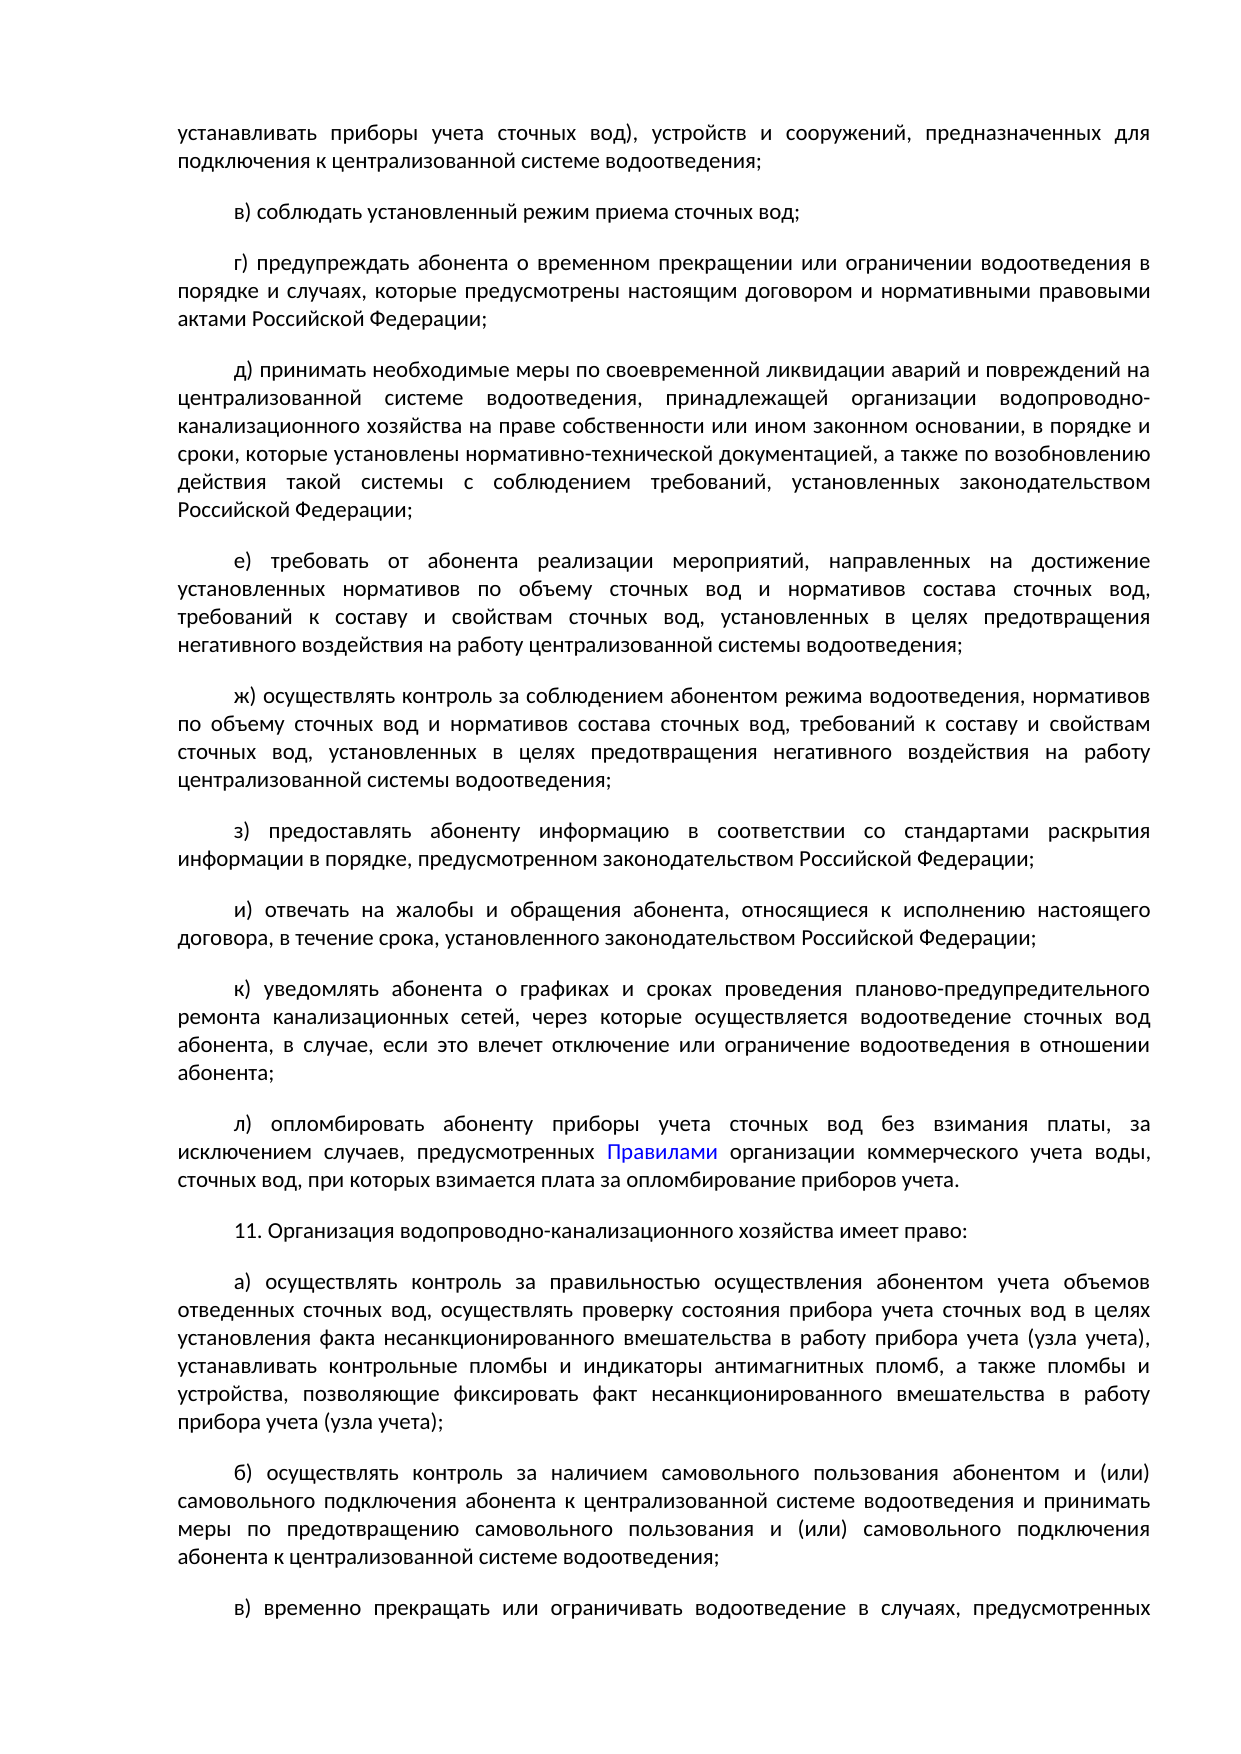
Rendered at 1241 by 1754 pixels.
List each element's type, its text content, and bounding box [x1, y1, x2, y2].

text в) соблюдать установленный режим приема сточных вод; [177, 197, 1152, 225]
text к) уведомлять абонента о графиках и сроках проведения планово-предупредительного ремонта канализационных сетей, через которые осуществляется водоотведение сточных вод абонента, в случае, если это влечет отключение или ограничение водоотведения в отношении абонента; [177, 974, 1152, 1086]
text а) осуществлять контроль за правильностью осуществления абонентом учета объемов отведенных сточных вод, осуществлять проверку состояния прибора учета сточных вод в целях установления факта несанкционированного вмешательства в работу прибора учета (узла учета), устанавливать контрольные пломбы и индикаторы антимагнитных пломб, а также пломбы и устройства, позволяющие фиксировать факт несанкционированного вмешательства в работу прибора учета (узла учета); [177, 1267, 1152, 1435]
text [177, 118, 1152, 174]
text д) принимать необходимые меры по своевременной ликвидации аварий и повреждений на централизованной системе водоотведения, принадлежащей организации водопроводно-канализационного хозяйства на праве собственности или ином законном основании, в порядке и сроки, которые установлены нормативно-технической документацией, а также по возобновлению действия такой системы с соблюдением требований, установленных законодательством Российской Федерации; [177, 355, 1152, 523]
text б) осуществлять контроль за наличием самовольного пользования абонентом и (или) самовольного подключения абонента к централизованной системе водоотведения и принимать меры по предотвращению самовольного пользования и (или) самовольного подключения абонента к централизованной системе водоотведения; [177, 1458, 1152, 1570]
text е) требовать от абонента реализации мероприятий, направленных на достижение установленных нормативов по объему сточных вод и нормативов состава сточных вод, требований к составу и свойствам сточных вод, установленных в целях предотвращения негативного воздействия на работу централизованной системы водоотведения; [177, 546, 1152, 658]
text л) опломбировать абоненту приборы учета сточных вод без взимания платы, за исключением случаев, предусмотренных Правилами организации коммерческого учета воды, сточных вод, при которых взимается плата за опломбирование приборов учета. [177, 1109, 1152, 1193]
text ж) осуществлять контроль за соблюдением абонентом режима водоотведения, нормативов по объему сточных вод и нормативов состава сточных вод, требований к составу и свойствам сточных вод, установленных в целях предотвращения негативного воздействия на работу централизованной системы водоотведения; [177, 681, 1152, 793]
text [177, 1593, 1152, 1621]
text г) предупреждать абонента о временном прекращении или ограничении водоотведения в порядке и случаях, которые предусмотрены настоящим договором и нормативными правовыми актами Российской Федерации; [177, 248, 1152, 332]
text з) предоставлять абоненту информацию в соответствии со стандартами раскрытия информации в порядке, предусмотренном законодательством Российской Федерации; [177, 816, 1152, 872]
text и) отвечать на жалобы и обращения абонента, относящиеся к исполнению настоящего договора, в течение срока, установленного законодательством Российской Федерации; [177, 895, 1152, 951]
text 11. Организация водопроводно-канализационного хозяйства имеет право: [177, 1216, 1152, 1244]
